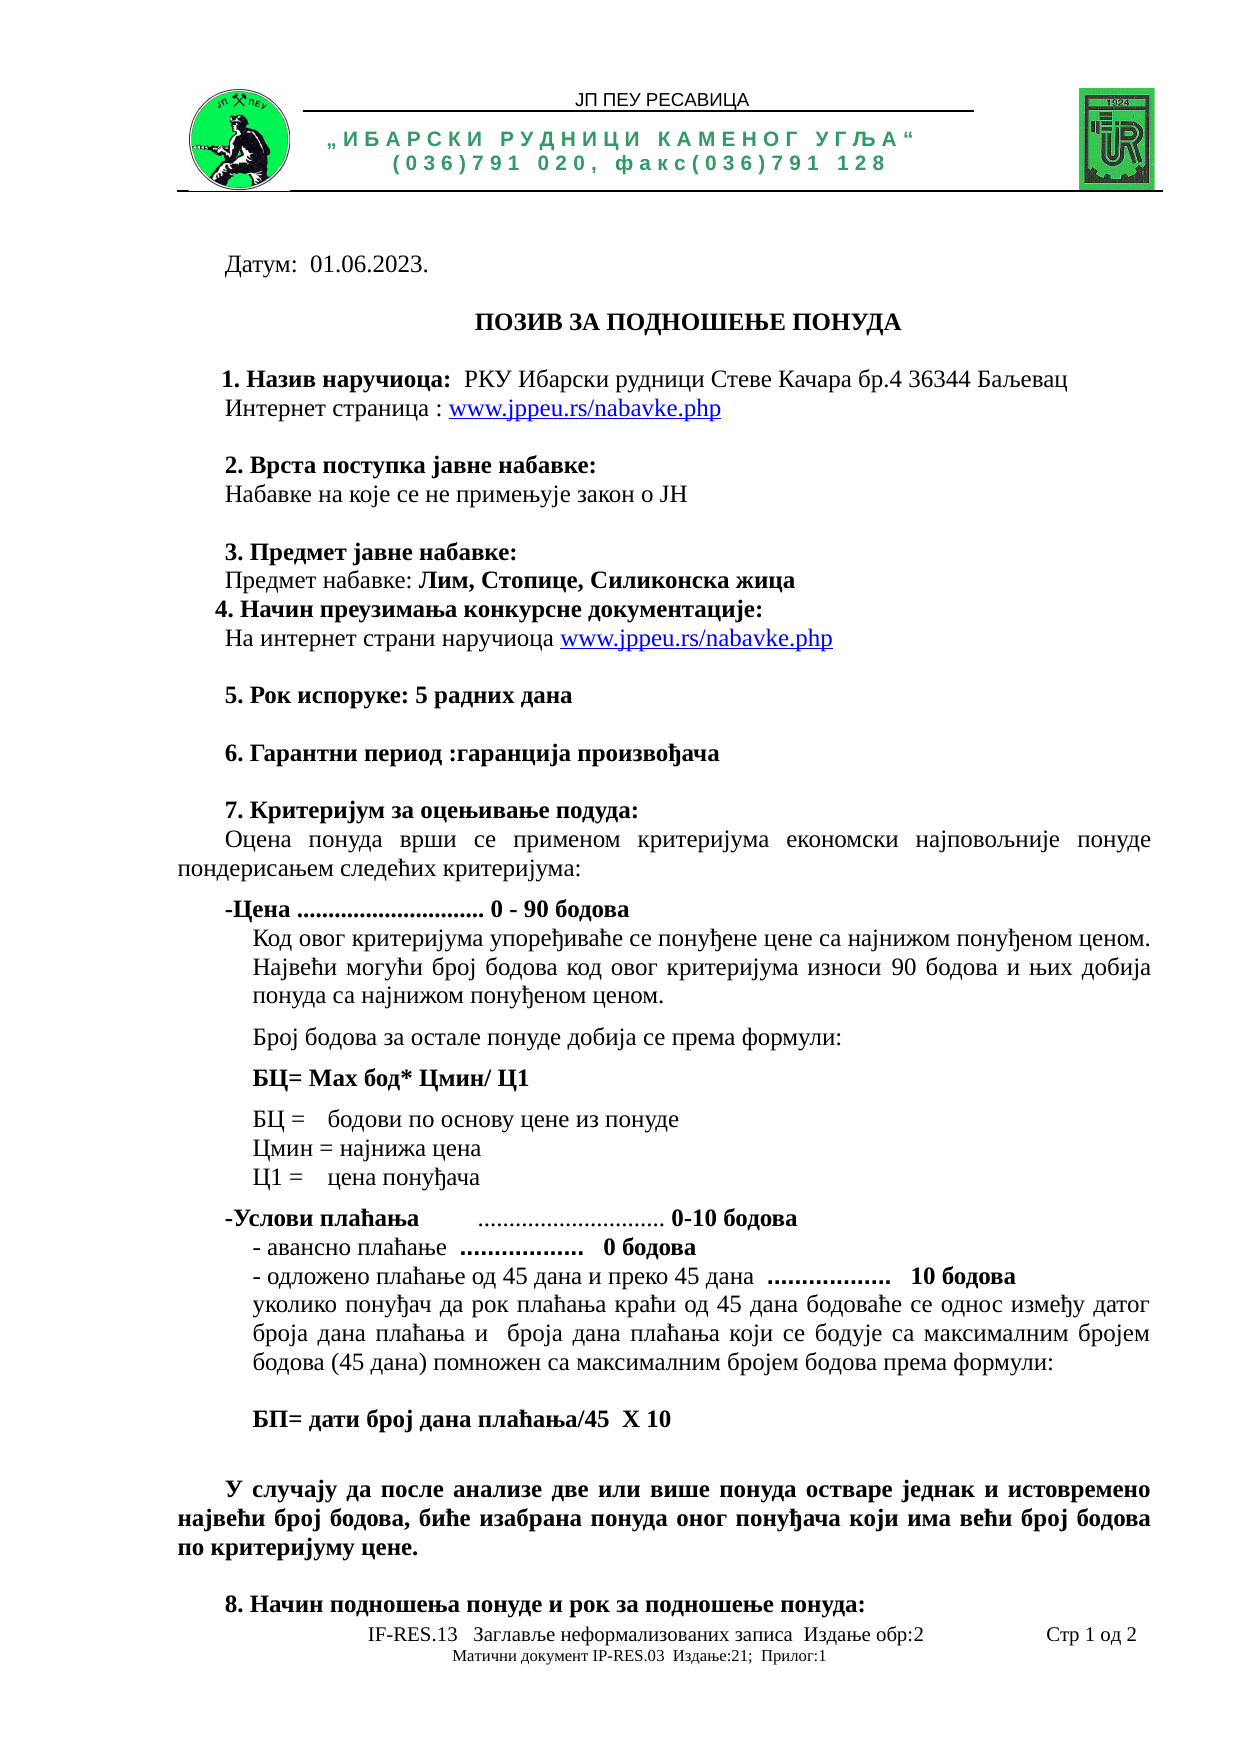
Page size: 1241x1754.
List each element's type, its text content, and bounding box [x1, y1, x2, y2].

text 5. Рок испоруке: 5 радних дана [177, 681, 1152, 709]
text БП= дати број дана плаћања/45 X 10 [252, 1404, 1152, 1433]
text 7. Критеријум за оцењивање подуда: [177, 796, 1152, 824]
text - авансно плаћање .................. 0 бодова [252, 1232, 1152, 1261]
text 8. Начин подношења понуде и рок за подношење понуда: [177, 1589, 1152, 1618]
text БЦ = бодови по основу цене из понуде [252, 1104, 1152, 1133]
picture [188, 88, 290, 191]
text 1. Назив наручиоца: РКУ Ибарски рудници Стеве Качара бр.4 36344 Баљевац [177, 364, 1152, 393]
text Код овог критеријума упоређиваће се понуђене цене са најнижом понуђеном ценом. Највећи могући број бодова код овог критеријума износи 90 бодова и њих добија понуда са најнижом понуђеном ценом. [252, 923, 1152, 1009]
text ПОЗИВ ЗА ПОДНОШЕЊЕ ПОНУДА [177, 307, 1152, 336]
text Број бодова за остале понуде добија се према формули: [252, 1022, 1152, 1051]
text БЦ= Маx бод* Цмин/ Ц1 [252, 1063, 1152, 1092]
text 2. Врста поступка јавне набавке: [177, 451, 1152, 479]
text 6. Гарантни период :гаранција произвођача [177, 738, 1152, 767]
text Оцена понуда врши се применом критеријума економски најповољније понуде пондерисањем следећих критеријума: [177, 824, 1152, 882]
text 3. Предмет јавне набавке: [177, 537, 1152, 566]
text - одложено плаћање од 45 дана и преко 45 дана .................. 10 бодова [252, 1261, 1152, 1289]
text -Цена .............................. 0 - 90 бодова [177, 894, 1152, 923]
text уколико понуђач да рок плаћања краћи од 45 дана бодоваће се однос између датог броја дана плаћања и броја дана плаћања који се бодује са максималним бројем бодова (45 дана) помножен са максималним бројем бодова према формули: [252, 1289, 1152, 1376]
text Датум: 01.06.2023. [177, 249, 1152, 278]
text Ц1 = цена понуђача [252, 1162, 1152, 1191]
text Цмин = најнижа цена [252, 1133, 1152, 1162]
text 4. Начин преузимања конкурсне документације: [177, 594, 1152, 623]
text Интернет страница : www.jppeu.rs/nabavke.php [177, 393, 1152, 422]
text На интернет страни наручиоца www.jppeu.rs/nabavke.php [177, 623, 1152, 652]
picture [1079, 88, 1155, 190]
text У случају да после анализе две или више понуда остваре једнак и истовремено највећи број бодова, биће изабрана понуда оног понуђача који има већи број бодова по критеријуму цене. [177, 1474, 1152, 1561]
text Предмет набавке: Лим, Стопице, Силиконска жица [177, 566, 1152, 594]
text -Услови плаћања .............................. 0-10 бодова [177, 1203, 1152, 1232]
text Набавке на које се не примењује закон о ЈН [177, 479, 1152, 508]
